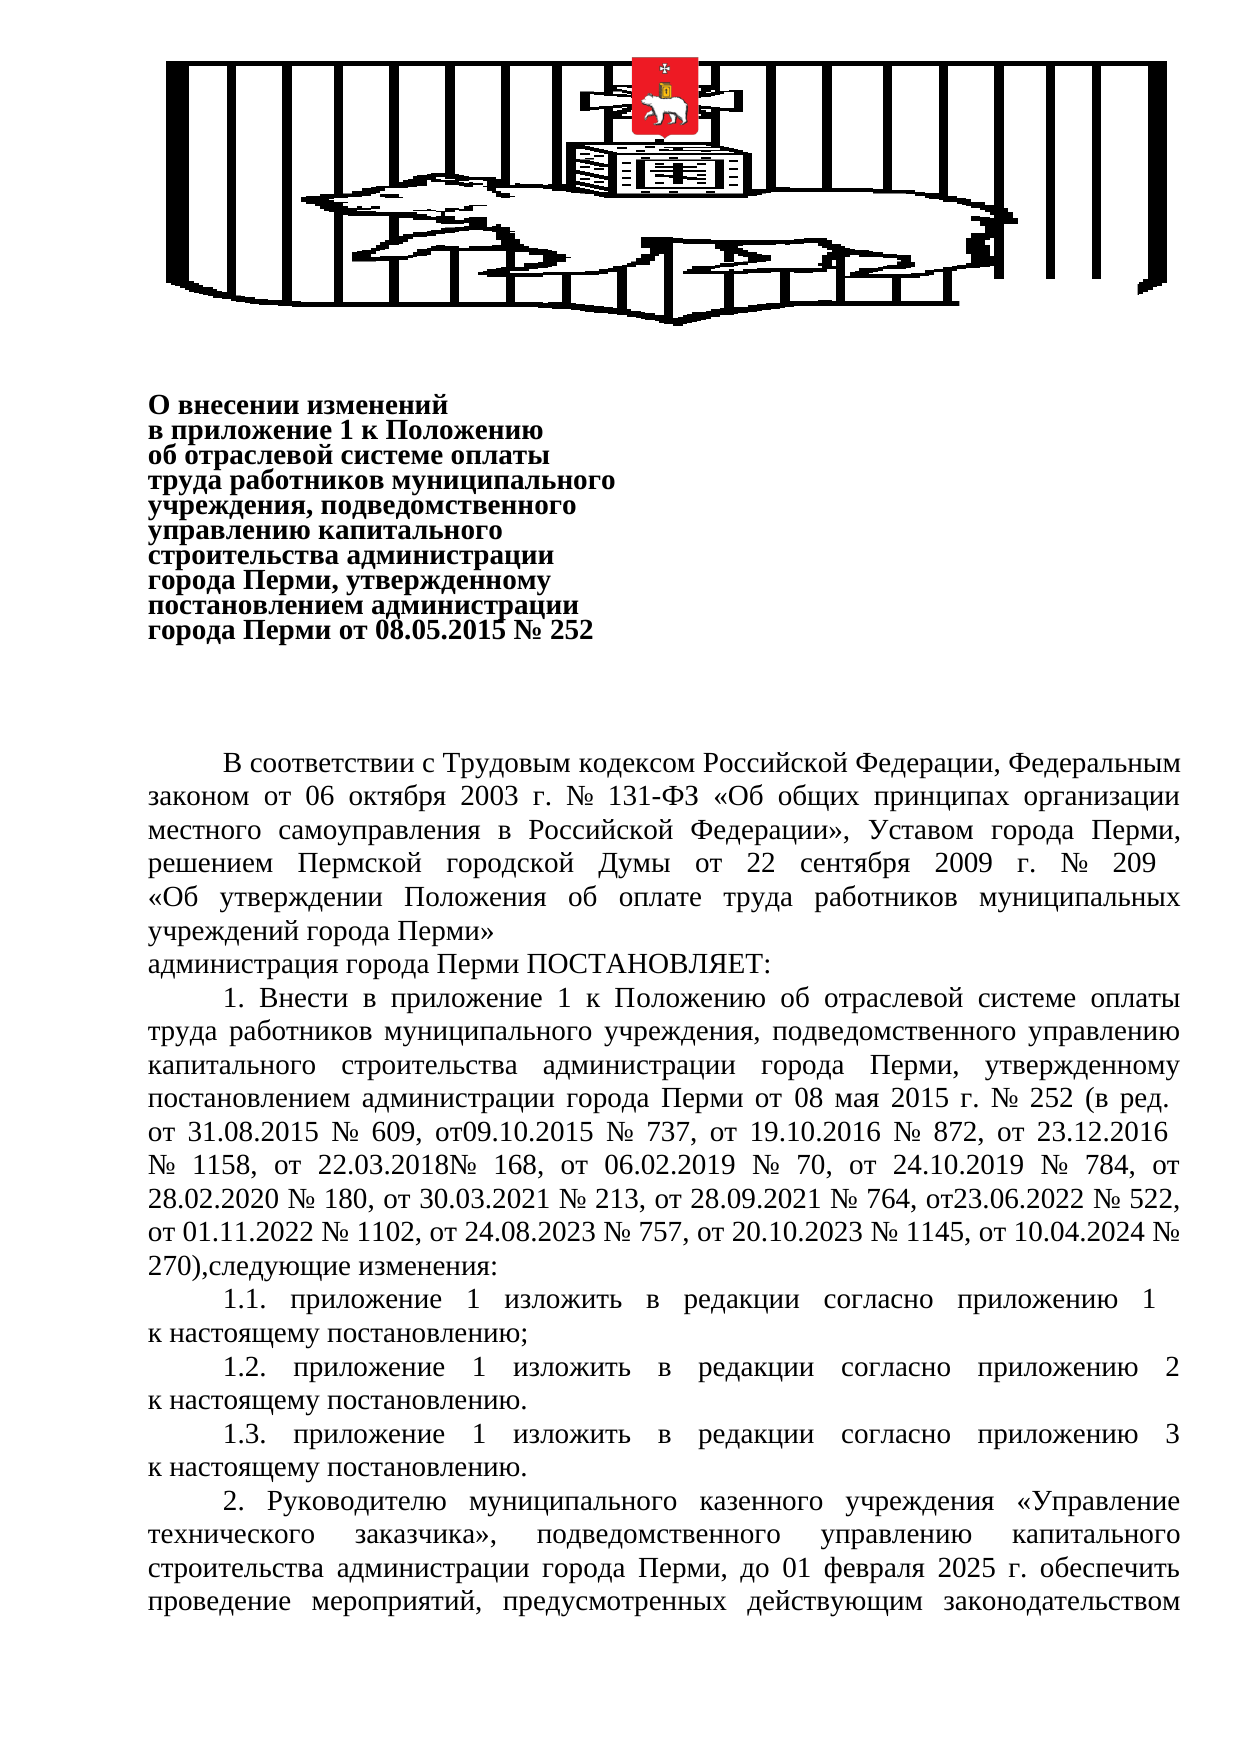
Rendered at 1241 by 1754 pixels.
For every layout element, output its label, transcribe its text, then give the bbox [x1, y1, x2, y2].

text 1.2. приложение 1 изложить в редакции согласно приложению 2 к настоящему постановлению. [148, 1349, 1181, 1416]
text 1.3. приложение 1 изложить в редакции согласно приложению 3 к настоящему постановлению. [148, 1416, 1181, 1483]
picture [631, 57, 699, 139]
text 1. Внести в приложение 1 к Положению об отраслевой системе оплаты труда работников муниципального учреждения, подведомственного управлению капитального строительства администрации города Перми, утвержденному постановлением администрации города Перми от 08 мая 2015 г. № 252 (в ред. от 31.08.2015 № 609, от09.10.2015 № 737, от 19.10.2016 № 872, от 23.12.2016 № 1158, от 22.03.2018№ 168, от 06.02.2019 № 70, от 24.10.2019 № 784, от 28.02.2020 № 180, от 30.03.2021 № 213, от 28.09.2021 № 764, от23.06.2022 № 522, от 01.11.2022 № 1102, от 24.08.2023 № 757, от 20.10.2023 № 1145, от 10.04.2024 № 270),следующие изменения: [148, 980, 1181, 1282]
text О внесении изменений в приложение 1 к Положению об отраслевой системе оплаты труда работников муниципального учреждения, подведомственного управлению капитального строительства администрации города Перми, утвержденному постановлением администрации города Перми от 08.05.2015 № 252 [148, 394, 620, 644]
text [148, 1483, 1181, 1617]
text В соответствии с Трудовым кодексом Российской Федерации, Федеральным законом от 06 октября 2003 г. № 131-ФЗ «Об общих принципах организации местного самоуправления в Российской Федерации», Уставом города Перми, решением Пермской городской Думы от 22 сентября 2009 г. № 209 «Об утверждении Положения об оплате труда работников муниципальных учреждений города Перми» [148, 745, 1181, 946]
text администрация города Перми ПОСТАНОВЛЯЕТ: [148, 946, 1181, 980]
text 1.1. приложение 1 изложить в редакции согласно приложению 1 к настоящему постановлению; [148, 1282, 1181, 1349]
